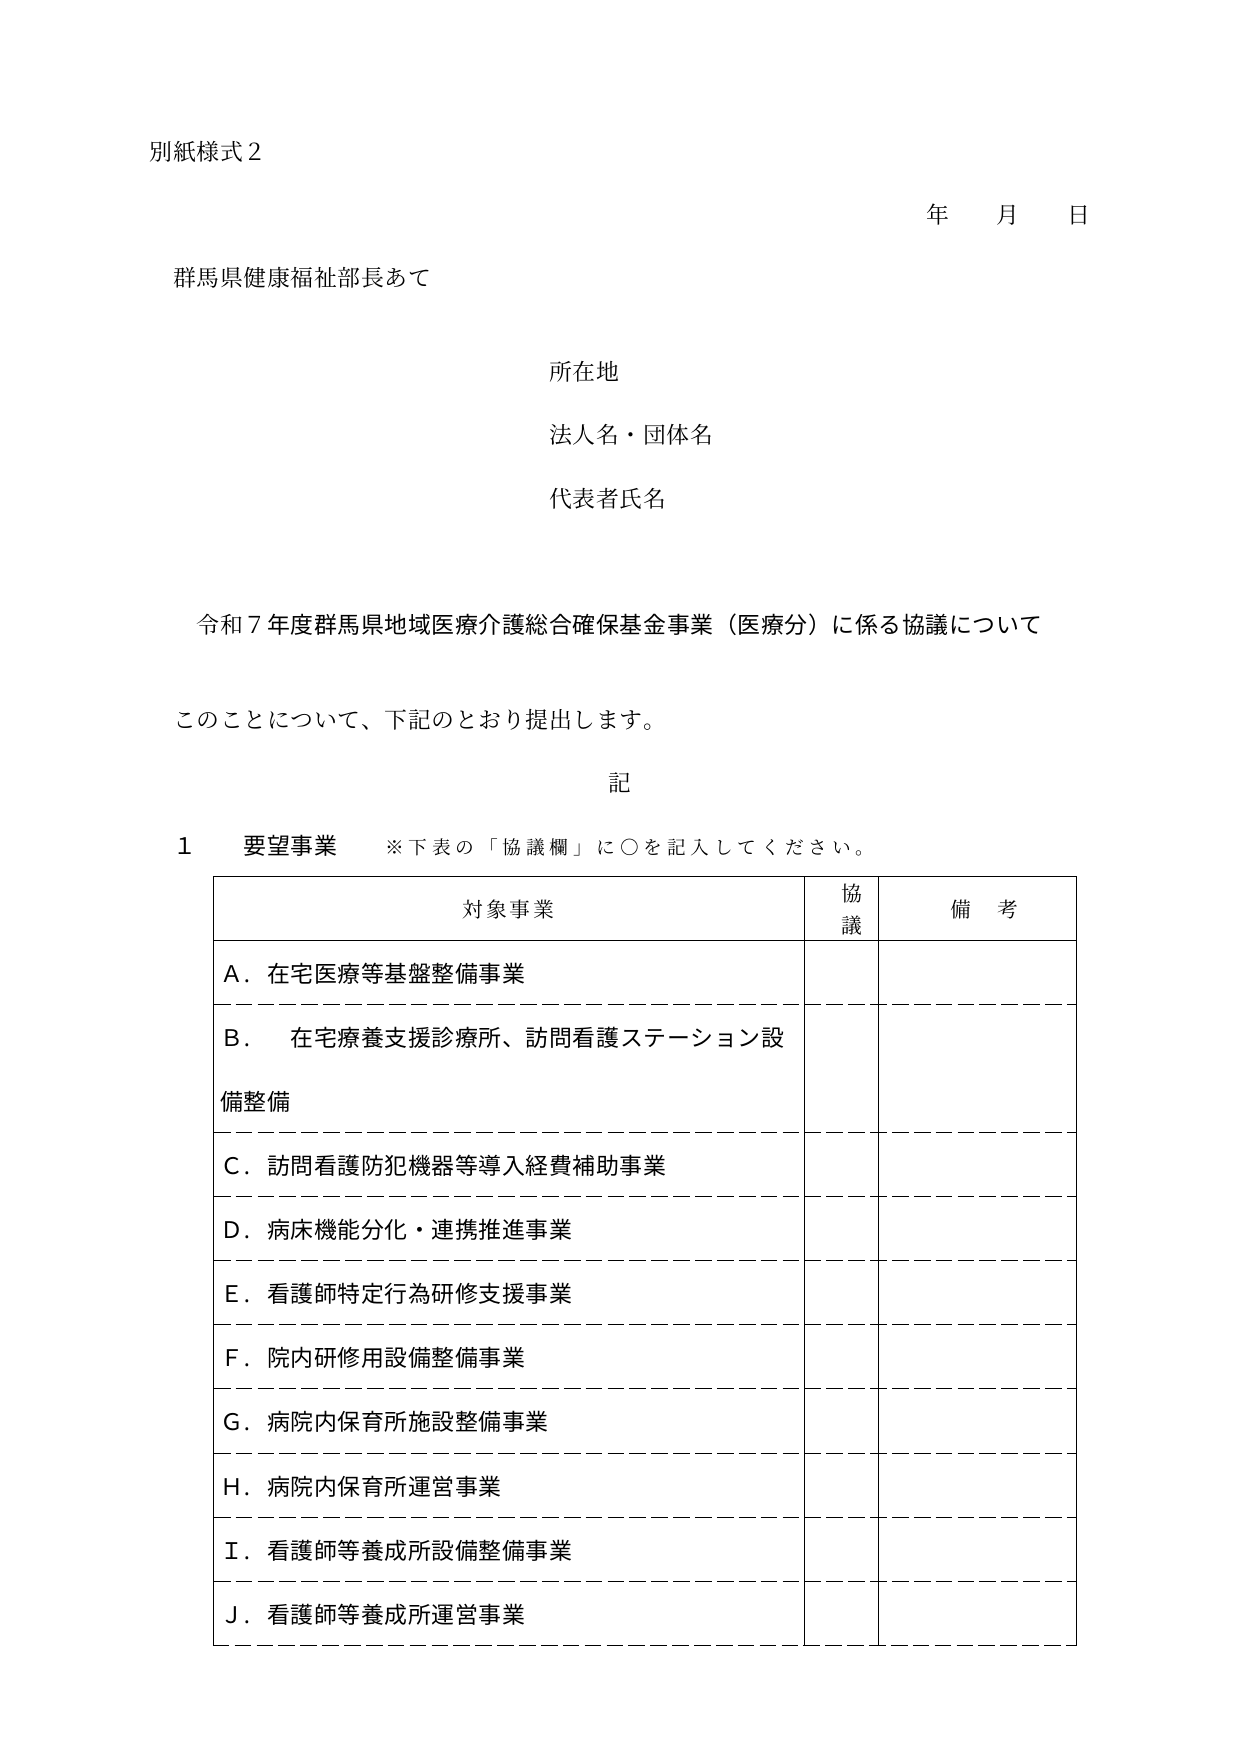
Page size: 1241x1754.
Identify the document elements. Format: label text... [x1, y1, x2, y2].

table_cell [805, 1196, 878, 1260]
text 記 [149, 750, 1091, 813]
table_cell Ａ.在宅医療等基盤整備事業 [214, 941, 804, 1004]
table_cell [805, 1517, 878, 1581]
table_cell [879, 1004, 1076, 1132]
table_cell Ｈ.病院内保育所運営事業 [214, 1453, 804, 1517]
table_cell [805, 1324, 878, 1388]
text １ 要望事業 ※下表の「協議欄」に○を記入してください。 [149, 813, 1091, 876]
text このことについて、下記のとおり提出します。 [149, 687, 1091, 750]
table_cell [879, 1453, 1076, 1517]
table_cell Ｂ.在宅療養支援診療所、訪問看護ステーション設備整備 [214, 1004, 804, 1132]
table_cell Ｄ.病床機能分化・連携推進事業 [214, 1196, 804, 1260]
table_cell Ｊ.看護師等養成所運営事業 [214, 1581, 804, 1645]
table_cell [879, 1324, 1076, 1388]
table_cell [805, 1581, 878, 1645]
table_header 備 考 [879, 877, 1076, 940]
table_header 対象事業 [214, 877, 804, 940]
table_header 協議 [805, 877, 878, 940]
table_cell [805, 941, 878, 1004]
table_cell [805, 1260, 878, 1324]
text 別紙様式２ [149, 118, 1091, 182]
table_cell [805, 1132, 878, 1196]
table_cell Ｉ.看護師等養成所設備整備事業 [214, 1517, 804, 1581]
text 群馬県健康福祉部長あて [149, 245, 1091, 308]
table_cell [879, 1581, 1076, 1645]
table_cell [879, 1132, 1076, 1196]
table_cell [879, 1196, 1076, 1260]
table_cell [879, 1388, 1076, 1452]
table_cell [879, 1517, 1076, 1581]
table_cell Ｇ.病院内保育所施設整備事業 [214, 1388, 804, 1452]
table_cell Ｆ.院内研修用設備整備事業 [214, 1324, 804, 1388]
table_cell [805, 1388, 878, 1452]
table_cell [805, 1453, 878, 1517]
table_cell Ｅ.看護師特定行為研修支援事業 [214, 1260, 804, 1324]
text 令和７年度群馬県地域医療介護総合確保基金事業（医療分）に係る協議について [149, 592, 1091, 655]
text 法人名・団体名 [149, 402, 1091, 466]
text 年 月 日 [149, 182, 1091, 245]
text 所在地 [149, 339, 1091, 402]
text 代表者氏名 [149, 466, 1091, 529]
table_cell [879, 1260, 1076, 1324]
table_cell [805, 1004, 878, 1132]
table_cell Ｃ.訪問看護防犯機器等導入経費補助事業 [214, 1132, 804, 1196]
table_cell [879, 941, 1076, 1004]
